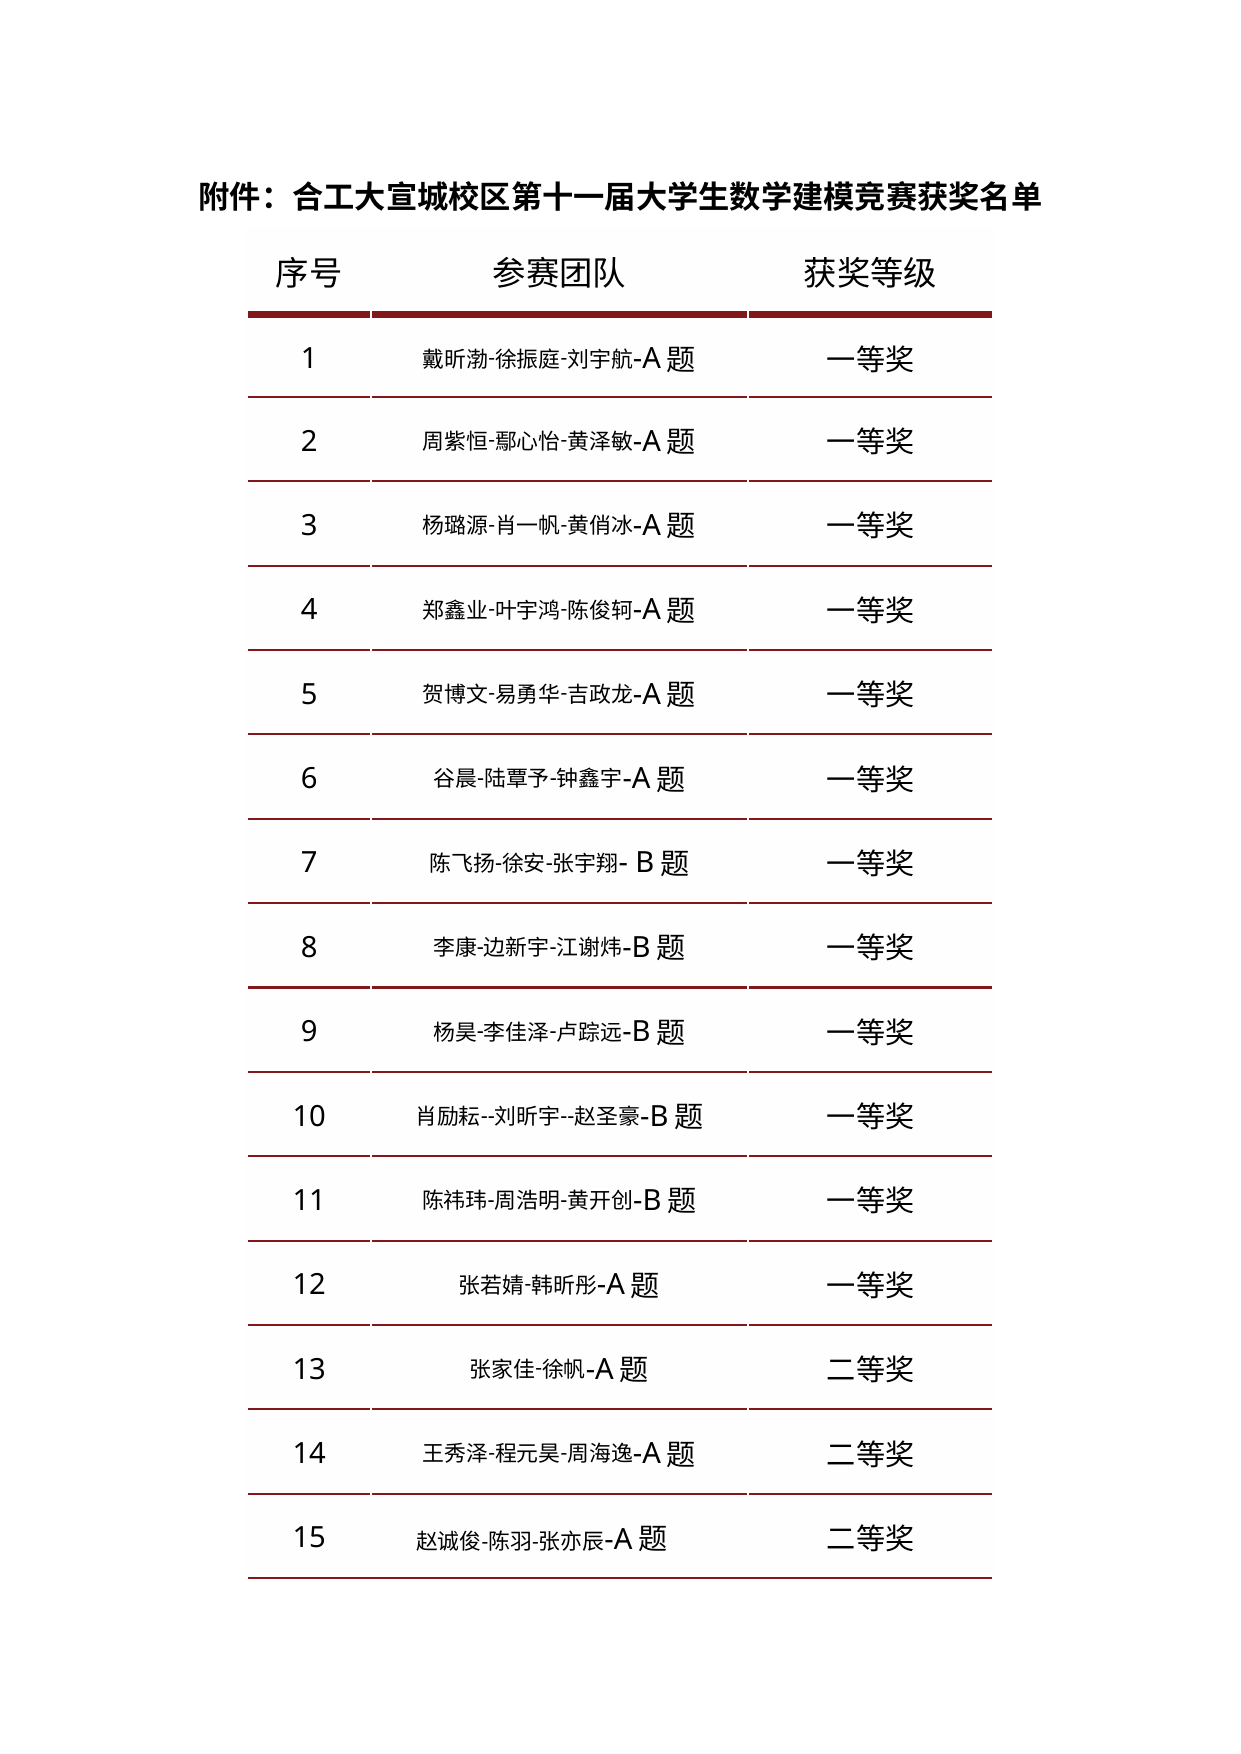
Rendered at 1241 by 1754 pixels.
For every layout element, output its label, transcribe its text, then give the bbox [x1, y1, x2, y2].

table_cell 戴昕渤-徐振庭-刘宇航-A题 [372, 318, 747, 396]
table_cell 贺博文-易勇华-吉政龙-A题 [372, 651, 747, 733]
table_cell 张若婧-韩昕彤-A题 [372, 1242, 747, 1324]
table_cell 杨昊-李佳泽-卢踪远-B题 [372, 989, 747, 1071]
table_cell 11 [248, 1157, 370, 1239]
table_cell 陈祎玮-周浩明-黄开创-B题 [372, 1157, 747, 1239]
table_cell 二等奖 [749, 1326, 992, 1408]
table_cell 一等奖 [749, 1073, 992, 1155]
table_cell 2 [248, 398, 370, 480]
table_cell 一等奖 [749, 398, 992, 480]
table_cell 一等奖 [749, 1242, 992, 1324]
table_cell 张家佳-徐帆-A题 [372, 1326, 747, 1408]
table_cell 郑鑫业-叶宇鸿-陈俊轲-A题 [372, 567, 747, 649]
table_cell 10 [248, 1073, 370, 1155]
table_cell 一等奖 [749, 820, 992, 902]
table_cell 一等奖 [749, 989, 992, 1071]
table_cell 一等奖 [749, 482, 992, 564]
table_cell 7 [248, 820, 370, 902]
table_cell 6 [248, 735, 370, 818]
table_cell 15 [248, 1495, 370, 1577]
table_cell 一等奖 [749, 1157, 992, 1239]
table_cell 二等奖 [749, 1410, 992, 1493]
table_cell 12 [248, 1242, 370, 1324]
table_cell 一等奖 [749, 318, 992, 396]
table_cell 谷晨-陆覃予-钟鑫宇-A题 [372, 735, 747, 818]
table_cell 周紫恒-鄢心怡-黄泽敏-A题 [372, 398, 747, 480]
table_cell 一等奖 [749, 735, 992, 818]
table_cell 一等奖 [749, 904, 992, 986]
table_header 序号 [248, 229, 370, 311]
table_cell 一等奖 [749, 651, 992, 733]
table_cell 9 [248, 989, 370, 1071]
table_header 参赛团队 [372, 229, 747, 311]
table_cell 14 [248, 1410, 370, 1493]
table_cell 3 [248, 482, 370, 564]
table_cell 陈飞扬-徐安-张宇翔- B题 [372, 820, 747, 902]
table_header 获奖等级 [749, 229, 992, 311]
table_cell 二等奖 [749, 1495, 992, 1577]
table_cell 赵诚俊-陈羽-张亦辰-A题 [372, 1495, 747, 1577]
table_cell 杨璐源-肖一帆-黄俏冰-A题 [372, 482, 747, 564]
table_cell 5 [248, 651, 370, 733]
text 附件：合工大宣城校区第十一届大学生数学建模竞赛获奖名单 [187, 162, 1053, 227]
table_cell 李康-边新宇-江谢炜-B题 [372, 904, 747, 986]
table_cell 一等奖 [749, 567, 992, 649]
table_cell 1 [248, 318, 370, 396]
table_cell 肖励耘--刘昕宇--赵圣豪-B题 [372, 1073, 747, 1155]
table_cell 王秀泽-程元昊-周海逸-A题 [372, 1410, 747, 1493]
table_cell 8 [248, 904, 370, 986]
table_cell 13 [248, 1326, 370, 1408]
table_cell 4 [248, 567, 370, 649]
